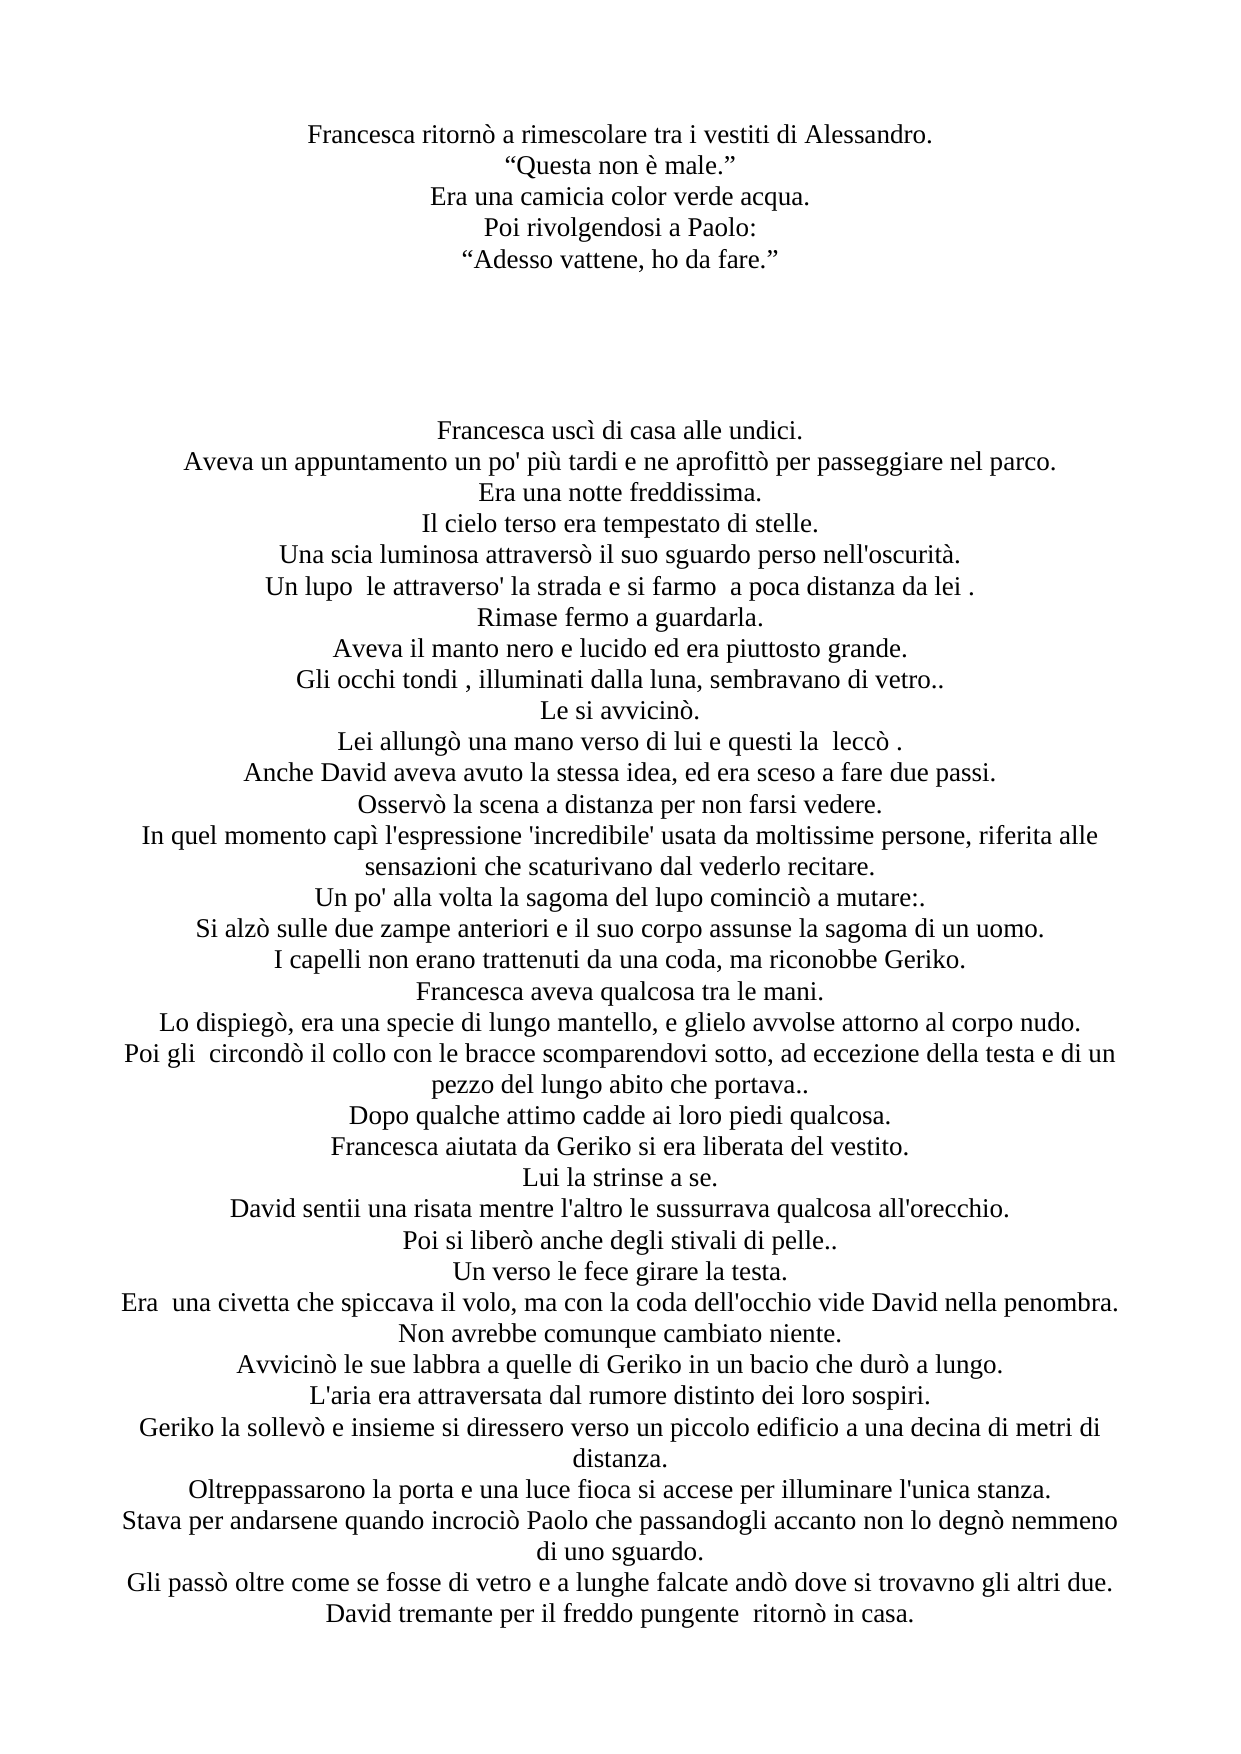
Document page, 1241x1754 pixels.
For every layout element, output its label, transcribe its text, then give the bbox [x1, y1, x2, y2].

text Lo dispiegò, era una specie di lungo mantello, e glielo avvolse attorno al corpo nudo. [118, 1006, 1122, 1037]
text Aveva un appuntamento un po' più tardi e ne aprofittò per passeggiare nel parco. [118, 445, 1122, 476]
text Dopo qualche attimo cadde ai loro piedi qualcosa. [118, 1099, 1122, 1130]
text Francesca uscì di casa alle undici. [118, 414, 1122, 445]
text Le si avvicinò. [118, 694, 1122, 725]
text Un lupo le attraverso' la strada e si farmo a poca distanza da lei . [118, 570, 1122, 601]
text In quel momento capì l'espressione 'incredibile' usata da moltissime persone, riferita alle sensazioni che scaturivano dal vederlo recitare. [118, 819, 1122, 881]
text Poi rivolgendosi a Paolo: [118, 212, 1122, 243]
text Francesca aiutata da Geriko si era liberata del vestito. [118, 1130, 1122, 1161]
text Oltreppassarono la porta e una luce fioca si accese per illuminare l'unica stanza. [118, 1473, 1122, 1504]
text Anche David aveva avuto la stessa idea, ed era sceso a fare due passi. [118, 757, 1122, 788]
text Non avrebbe comunque cambiato niente. [118, 1317, 1122, 1348]
text Osservò la scena a distanza per non farsi vedere. [118, 788, 1122, 819]
text Aveva il manto nero e lucido ed era piuttosto grande. [118, 632, 1122, 663]
text David sentii una risata mentre l'altro le sussurrava qualcosa all'orecchio. [118, 1193, 1122, 1224]
text Poi si liberò anche degli stivali di pelle.. [118, 1224, 1122, 1255]
text Rimase fermo a guardarla. [118, 601, 1122, 632]
text “Adesso vattene, ho da fare.” [118, 243, 1122, 274]
text Francesca aveva qualcosa tra le mani. [118, 974, 1122, 1006]
text I capelli non erano trattenuti da una coda, ma riconobbe Geriko. [118, 943, 1122, 974]
text Era una notte freddissima. [118, 476, 1122, 507]
text Poi gli circondò il collo con le bracce scomparendovi sotto, ad eccezione della testa e di un pezzo del lungo abito che portava.. [118, 1037, 1122, 1099]
text Francesca ritornò a rimescolare tra i vestiti di Alessandro. [118, 118, 1122, 149]
text L'aria era attraversata dal rumore distinto dei loro sospiri. [118, 1379, 1122, 1411]
text Geriko la sollevò e insieme si diressero verso un piccolo edificio a una decina di metri di distanza. [118, 1411, 1122, 1473]
text Gli occhi tondi , illuminati dalla luna, sembravano di vetro.. [118, 663, 1122, 694]
text Gli passò oltre come se fosse di vetro e a lunghe falcate andò dove si trovavno gli altri due. [118, 1566, 1122, 1597]
text Si alzò sulle due zampe anteriori e il suo corpo assunse la sagoma di un uomo. [118, 912, 1122, 943]
text Lei allungò una mano verso di lui e questi la leccò . [118, 725, 1122, 757]
text Il cielo terso era tempestato di stelle. [118, 507, 1122, 538]
text Un verso le fece girare la testa. [118, 1255, 1122, 1286]
text Un po' alla volta la sagoma del lupo cominciò a mutare:. [118, 881, 1122, 912]
text Era una civetta che spiccava il volo, ma con la coda dell'occhio vide David nella penombra. [118, 1286, 1122, 1317]
text David tremante per il freddo pungente ritornò in casa. [118, 1597, 1122, 1629]
text Stava per andarsene quando incrociò Paolo che passandogli accanto non lo degnò nemmeno di uno sguardo. [118, 1504, 1122, 1566]
text “Questa non è male.” [118, 149, 1122, 180]
text Avvicinò le sue labbra a quelle di Geriko in un bacio che durò a lungo. [118, 1348, 1122, 1379]
text Lui la strinse a se. [118, 1161, 1122, 1193]
text Una scia luminosa attraversò il suo sguardo perso nell'oscurità. [118, 538, 1122, 570]
text Era una camicia color verde acqua. [118, 180, 1122, 212]
